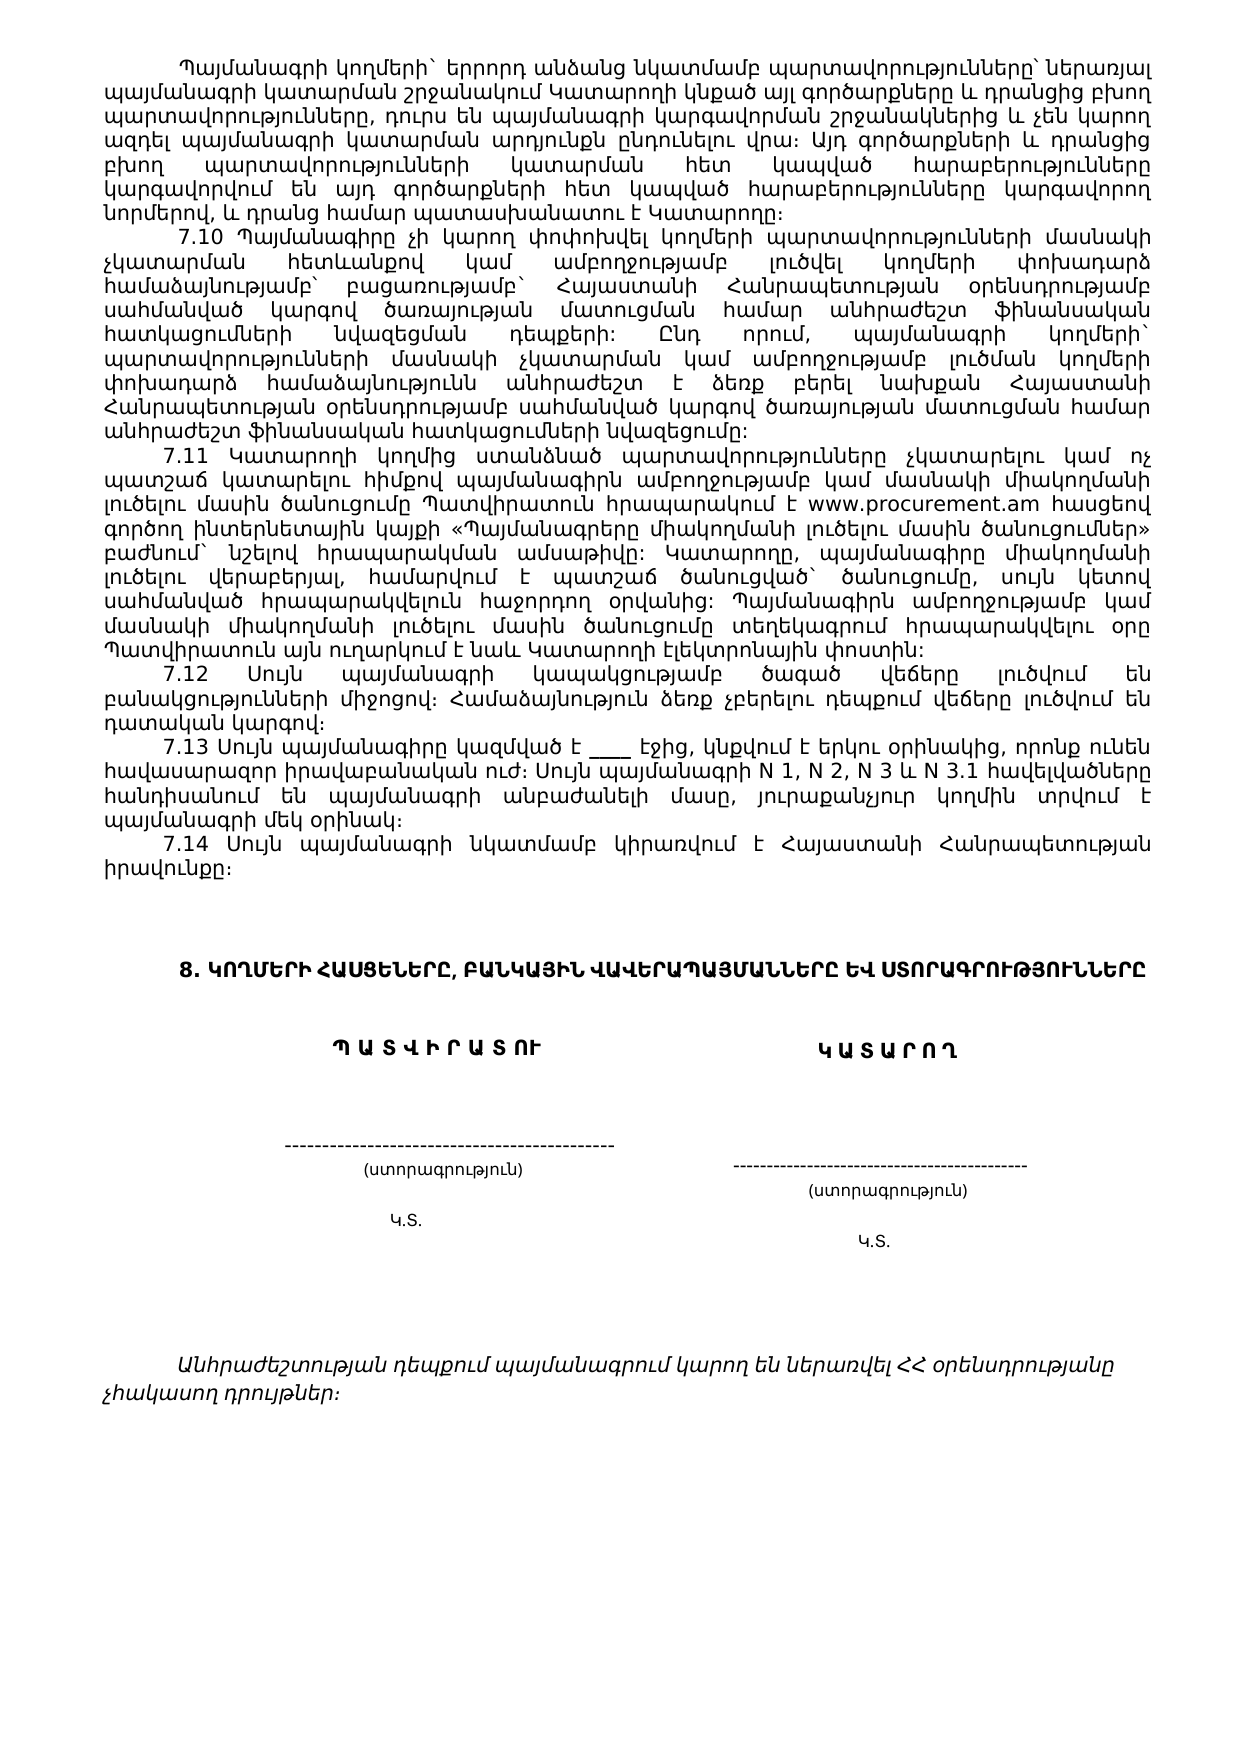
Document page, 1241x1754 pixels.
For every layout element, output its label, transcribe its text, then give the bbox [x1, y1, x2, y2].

text 7.11 Կատարողի կողմից ստանձնած պարտավորությունները չկատարելու կամ ոչ պատշաճ կատարելու հիմքով պայմանագիրն ամբողջությամբ կամ մասնակի միակողմանի լուծելու մասին ծանուցումը Պատվիրատուն հրապարակում է www.procurement.am հասցեով գործող ինտերնետային կայքի «Պայմանագրերը միակողմանի լուծելու մասին ծանուցումներ» բաժնում` նշելով հրապարակման ամսաթիվը: Կատարողը, պայմանագիրը միակողմանի լուծելու վերաբերյալ, համարվում է պատշաճ ծանուցված` ծանուցումը, սույն կետով սահմանված հրապարակվելուն հաջորդող օրվանից: Պայմանագիրն ամբողջությամբ կամ մասնակի միակողմանի լուծելու մասին ծանուցումը տեղեկագրում հրապարակվելու օրը Պատվիրատուն այն ուղարկում է նաև Կատարողի էլեկտրոնային փոստին: [103, 444, 1152, 662]
text 7.14 Սույն պայմանագրի նկատմամբ կիրառվում է Հայաստանի Հանրապետության իրավունքը։ [103, 832, 1152, 881]
table_header Պ Ա Տ Վ Ի Ր Ա Տ ՈՒ -------------------------------------------- (ստորագրություն) Կ.Տ. [200, 1036, 673, 1322]
text Անհրաժեշտության դեպքում պայմանագրում կարող են ներառվել ՀՀ օրենսդրությանը չհակասող դրույթներ։ [103, 1350, 1152, 1407]
text 7.13 Սույն պայմանագիրը կազմված է ____ էջից, կնքվում է երկու օրինակից, որոնք ունեն հավասարազոր իրավաբանական ուժ։ Սույն պայմանագրի N 1, N 2, N 3 և N 3.1 հավելվածները հանդիսանում են պայմանագրի անբաժանելի մասը, յուրաքանչյուր կողմին տրվում է պայմանագրի մեկ օրինակ։ [103, 735, 1152, 832]
text Պայմանագրի կողմերի` երրորդ անձանց նկատմամբ պարտավորությունները՝ ներառյալ պայմանագրի կատարման շրջանակում Կատարողի կնքած այլ գործարքները և դրանցից բխող պարտավորությունները, դուրս են պայմանագրի կարգավորման շրջանակներից և չեն կարող ազդել պայմանագրի կատարման արդյունքն ընդունելու վրա։ Այդ գործարքների և դրանցից բխող պարտավորությունների կատարման հետ կապված հարաբերությունները կարգավորվում են այդ գործարքների հետ կապված հարաբերությունները կարգավորող նորմերով, և դրանց համար պատասխանատու է Կատարողը։ [103, 56, 1152, 225]
text 8. ԿՈՂՄԵՐԻ ՀԱՍՑԵՆԵՐԸ, ԲԱՆԿԱՅԻՆ ՎԱՎԵՐԱՊԱՅՄԱՆՆԵՐԸ ԵՎ ՍՏՈՐԱԳՐՈՒԹՅՈՒՆՆԵՐԸ [103, 955, 1152, 983]
text 7.12 Սույն պայմանագրի կապակցությամբ ծագած վեճերը լուծվում են բանակցությունների միջոցով։ Համաձայնություն ձեռք չբերելու դեպքում վեճերը լուծվում են դատական կարգով։ [103, 662, 1152, 735]
text 7.10 Պայմանագիրը չի կարող փոփոխվել կողմերի պարտավորությունների մասնակի չկատարման հետևանքով կամ ամբողջությամբ լուծվել կողմերի փոխադարձ համաձայնությամբ՝ բացառությամբ` Հայաստանի Հանրապետության օրենսդրությամբ սահմանված կարգով ծառայության մատուցման համար անհրաժեշտ ֆինանսական հատկացումների նվազեցման դեպքերի: Ընդ որում, պայմանագրի կողմերի` պարտավորությունների մասնակի չկատարման կամ ամբողջությամբ լուծման կողմերի փոխադարձ համաձայնությունն անհրաժեշտ է ձեռք բերել նախքան Հայաստանի Հանրապետության օրենսդրությամբ սահմանված կարգով ծառայության մատուցման համար անհրաժեշտ ֆինանսական հատկացումների նվազեցումը: [103, 225, 1152, 444]
table_header Կ Ա Տ Ա Ր Ո Ղ -------------------------------------------- (ստորագրություն) Կ.Տ. [673, 1036, 1101, 1322]
